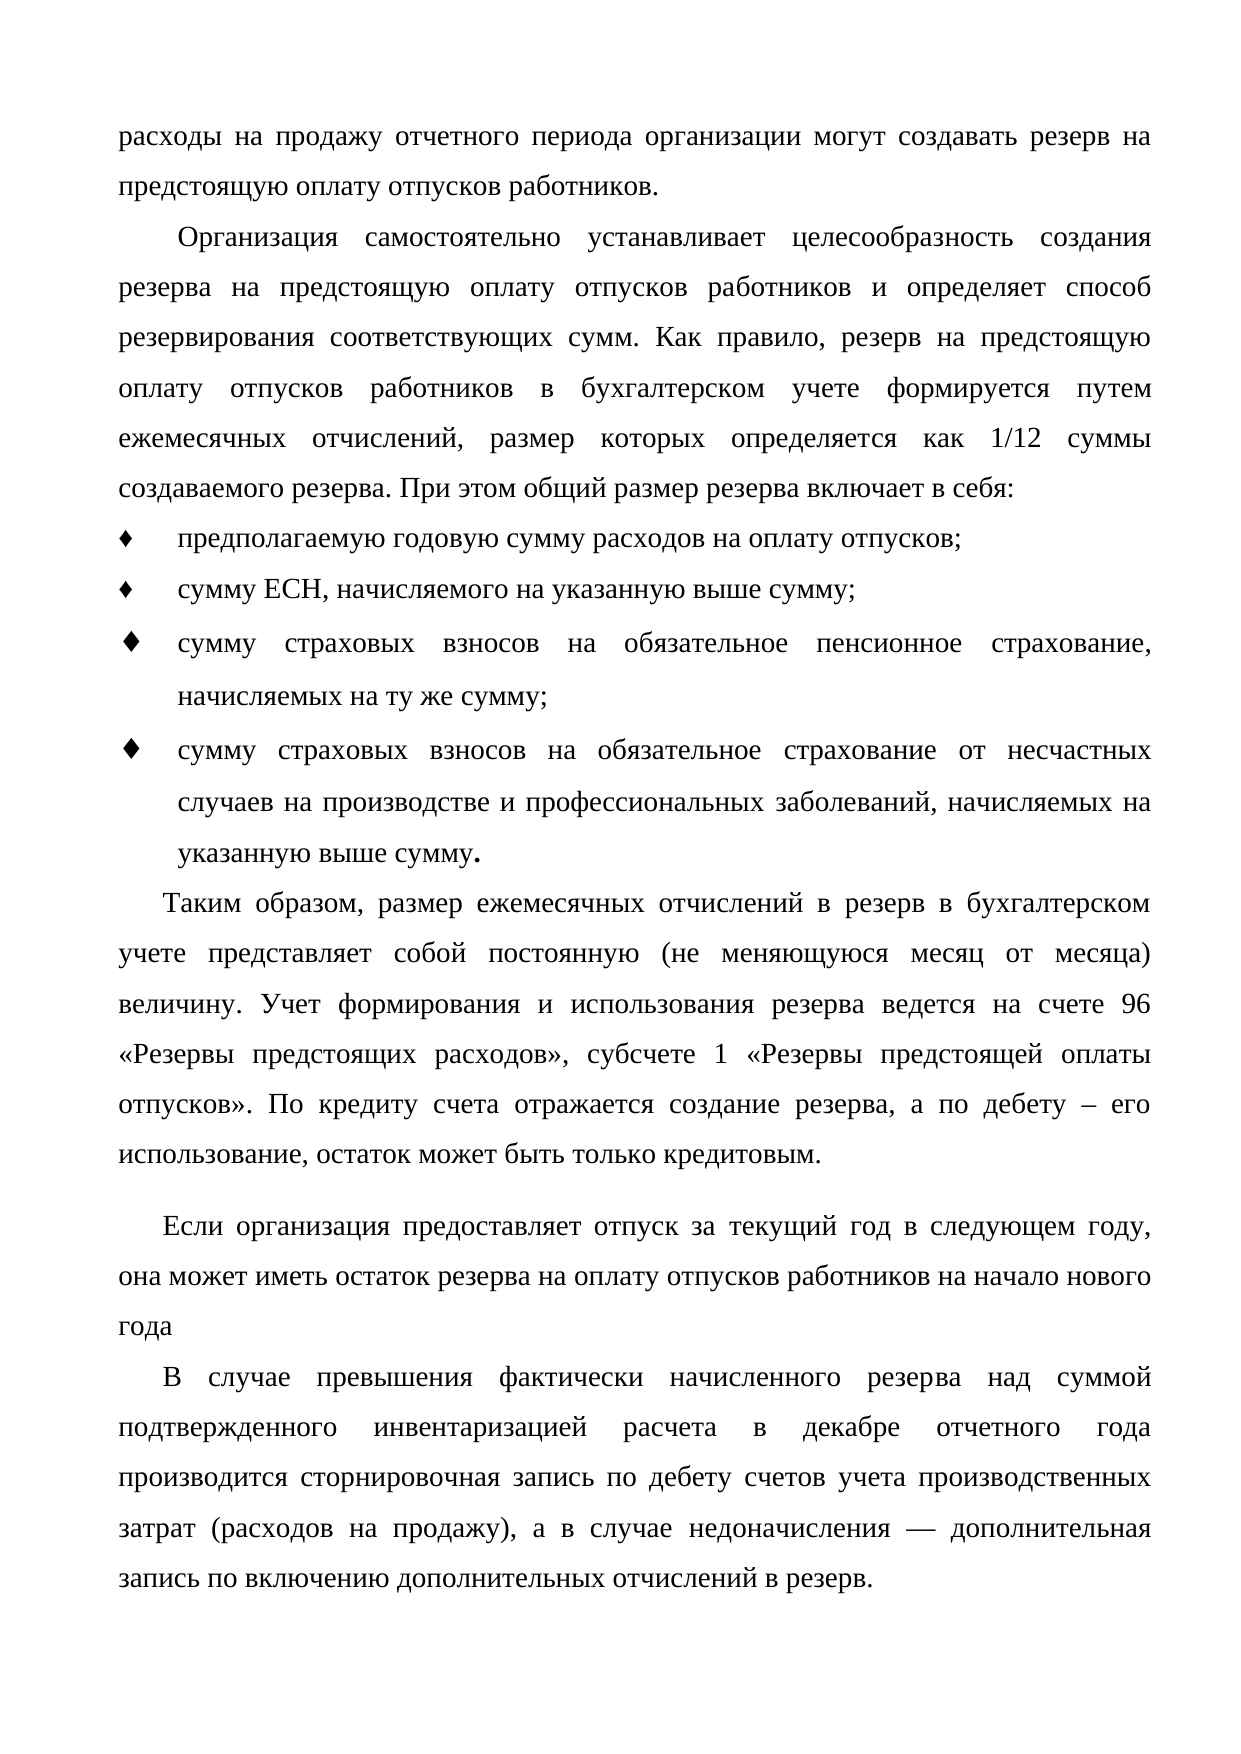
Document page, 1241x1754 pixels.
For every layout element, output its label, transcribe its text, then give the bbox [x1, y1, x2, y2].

text ♦ сумму ЕСН, начисляемого на указанную выше сумму; [118, 571, 1152, 604]
text ♦ предполагаемую годовую сумму расходов на оплату отпусков; [118, 521, 1152, 554]
text Если организация предоставляет отпуск за текущий год в следующем году, она может иметь остаток резерва на оплату отпусков работников на начало нового года [118, 1208, 1152, 1342]
text Организация самостоятельно устанавливает целесообразность создания резерва на предстоящую оплату отпусков работников и определяет способ резервирования соответствующих сумм. Как правило, резерв на предстоящую оплату отпусков работников в бухгалтерском учете формируется путем ежемесячных отчислений, размер которых определяется как 1/12 суммы создаваемого резерва. При этом общий размер резерва включает в себя: [118, 219, 1152, 504]
text Таким образом, размер ежемесячных отчислений в резерв в бухгалтерском учете представляет собой постоянную (не меняющуюся месяц от месяца) величину. Учет формирования и использования резерва ведется на счете 96 «Резервы предстоящих расходов», субсчете 1 «Резервы предстоящей оплаты отпусков». По кредиту счета отражается создание резерва, а по дебету – его использование, остаток может быть только кредитовым. [118, 885, 1152, 1170]
list сумму страховых взносов на обязательное пенсионное страхование, начисляемых на ту же сумму; [118, 621, 1152, 711]
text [118, 118, 1152, 202]
text В случае превышения фактически начисленного резерва над суммой подтвержденного инвентаризацией расчета в декабре отчетного года производится сторнировочная запись по дебету счетов учета производственных затрат (расходов на продажу), а в случае недоначисления — дополнительная запись по включению дополнительных отчислений в резерв. [118, 1359, 1152, 1593]
list сумму страховых взносов на обязательное страхование от несчастных случаев на производстве и профессиональных заболеваний, начисляемых на указанную выше сумму. [118, 728, 1152, 868]
